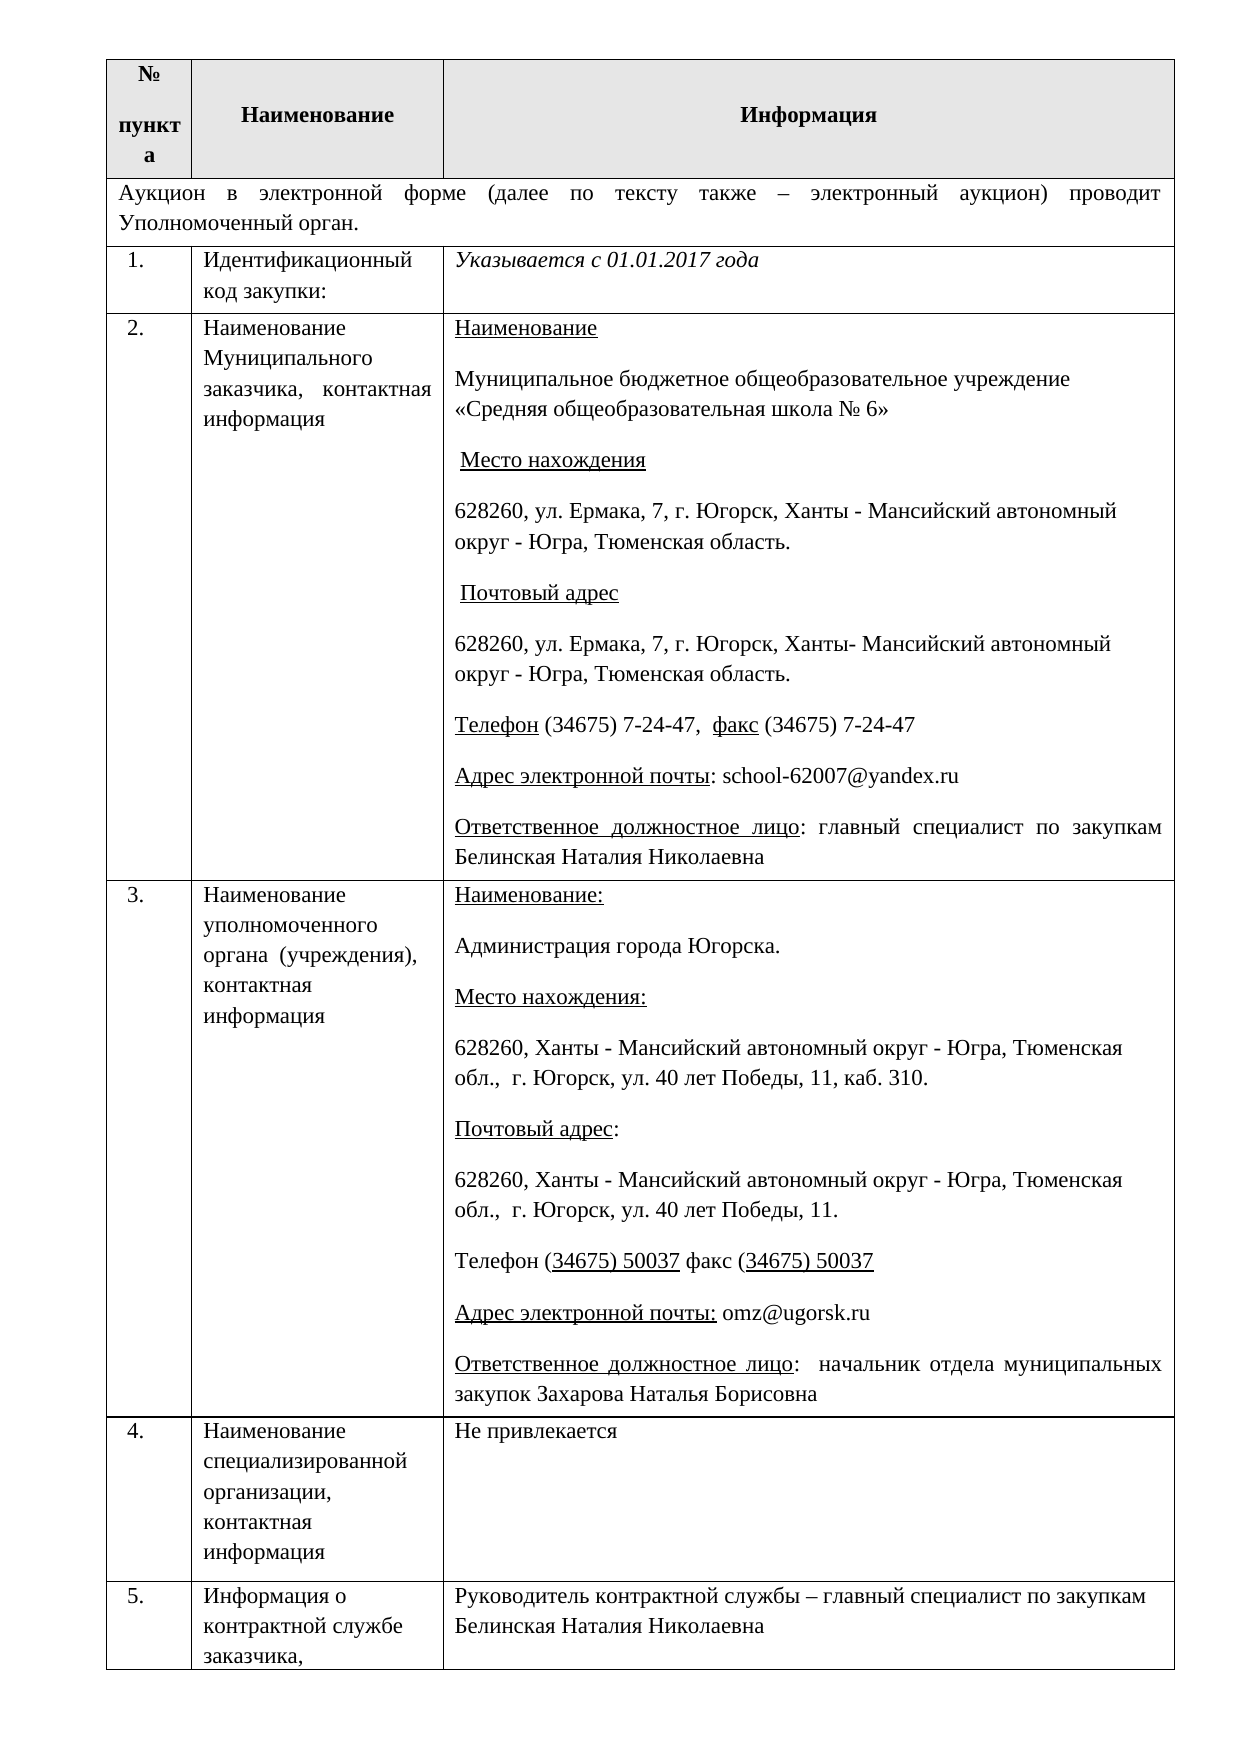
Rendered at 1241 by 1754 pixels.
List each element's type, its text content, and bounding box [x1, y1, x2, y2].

table_cell [107, 314, 191, 880]
table_cell Наименование специализированной организации, контактная информация [192, 1418, 443, 1581]
table_header № пункта [107, 60, 191, 178]
table_cell Наименование: Администрация города Югорска. Место нахождения: 628260, Ханты - Мансийский автономный округ - Югра, Тюменская обл., г. Югорск, ул. 40 лет Победы, 11, каб. 310. Почтовый адрес: 628260, Ханты - Мансийский автономный округ - Югра, Тюменская обл., г. Югорск, ул. 40 лет Победы, 11. Телефон (34675) 50037 факс (34675) 50037 Адрес электронной почты: omz@ugorsk.ru Ответственное должностное лицо: начальник отдела муниципальных закупок Захарова Наталья Борисовна [444, 881, 1174, 1416]
table_cell Аукцион в электронной форме (далее по тексту также – электронный аукцион) проводит Уполномоченный орган. [107, 179, 1174, 246]
table_cell [107, 1418, 191, 1581]
table_cell Не привлекается [444, 1418, 1174, 1581]
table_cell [192, 1582, 443, 1669]
table_cell [107, 881, 191, 1416]
table_cell [107, 247, 191, 313]
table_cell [444, 1582, 1174, 1669]
table_cell Идентификационный код закупки: [192, 247, 443, 313]
table_cell Наименование Муниципального заказчика, контактная информация [192, 314, 443, 880]
table_cell Указывается с 01.01.2017 года [444, 247, 1174, 313]
table_cell Наименование Муниципальное бюджетное общеобразовательное учреждение «Средняя общеобразовательная школа № 6» Место нахождения 628260, ул. Ермака, 7, г. Югорск, Ханты - Мансийский автономный округ - Югра, Тюменская область. Почтовый адрес 628260, ул. Ермака, 7, г. Югорск, Ханты- Мансийский автономный округ - Югра, Тюменская область. Телефон (34675) 7-24-47, факс (34675) 7-24-47 Адрес электронной почты: school-62007@yandex.ru Ответственное должностное лицо: главный специалист по закупкам Белинская Наталия Николаевна [444, 314, 1174, 880]
table_header Наименование [192, 60, 443, 178]
table_cell [107, 1582, 191, 1669]
table_cell Наименование уполномоченного органа (учреждения), контактная информация [192, 881, 443, 1416]
table_header Информация [444, 60, 1174, 178]
